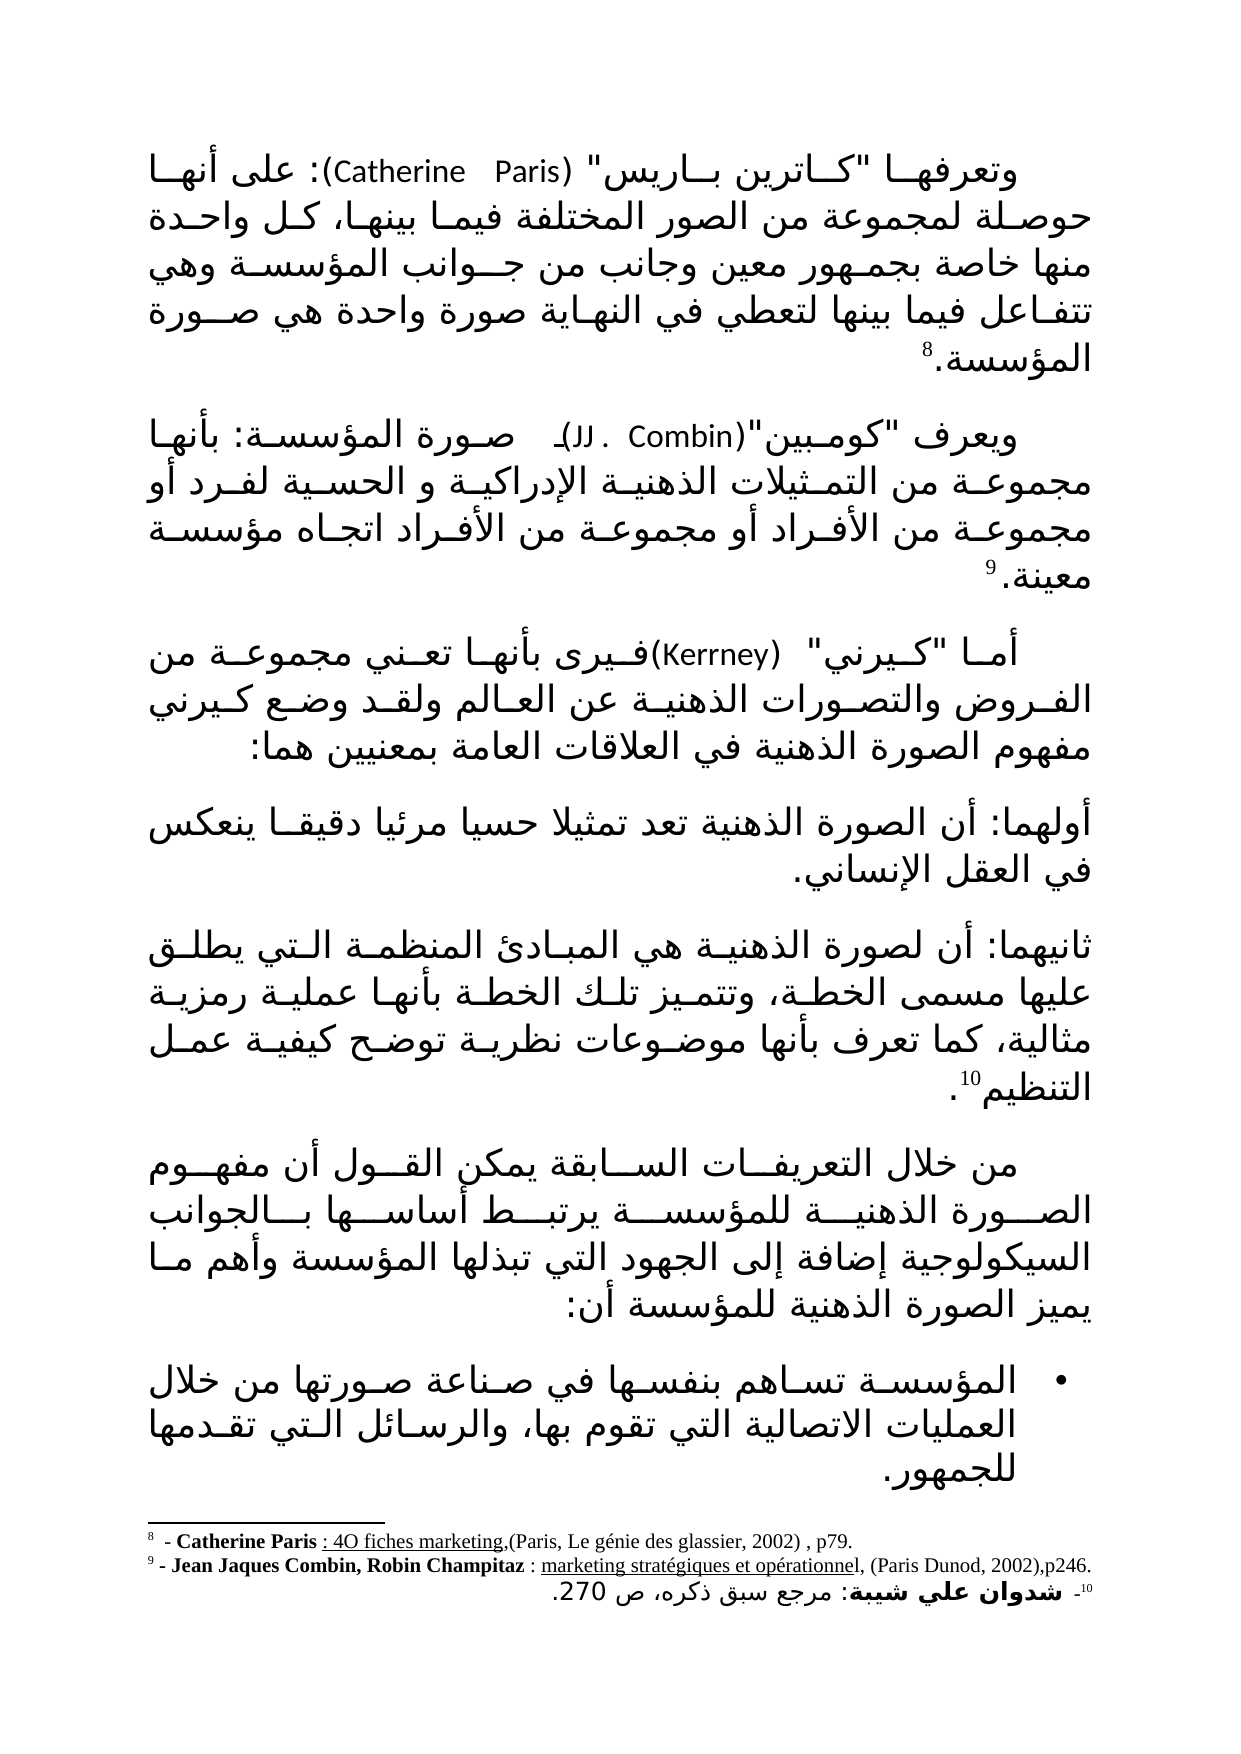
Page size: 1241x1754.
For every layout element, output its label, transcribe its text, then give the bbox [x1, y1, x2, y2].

list المؤسسة تساهم بنفسها في صناعة صورتها من خلال العمليات الاتصالية التي تقوم بها، والرسائل التي تقدمها للجمهور. [148, 1359, 1055, 1490]
text ثانيهما: أن لصورة الذهنية هي المبادئ المنظمة التي يطلق عليها مسمى الخطة، وتتميز تلك الخطة بأنها عملية رمزية مثالية، كما تعرف بأنها موضوعات نظرية توضح كيفية عمل التنظيم. [148, 924, 1093, 1109]
text وتعرفها "كاترين باريس" (Catherine Paris): على أنها حوصـلة لمجموعة من الصور المختلفة فيما بينها، كل واحدة منها خاصة بجمـهور معين وجانب من جـوانب المؤسسة وهي تتفـاعل فيما بينها لتعطي في النهـاية صورة واحدة هي صـورة المؤسسة. [148, 148, 1093, 380]
text أما "كيرني" (Kerrney)فيرى بأنها تعني مجموعة من الفروض والتصورات الذهنية عن العالم ولقد وضع كيرني مفهوم الصورة الذهنية في العلاقات العامة بمعنيين هما: [148, 630, 1093, 768]
text من خلال التعريفات السابقة يمكن القول أن مفهوم الصورة الذهنية للمؤسسة يرتبط أساسها بالجوانب السيكولوجية إضافة إلى الجهود التي تبذلها المؤسسة وأهم ما يميز الصورة الذهنية للمؤسسة أن: [148, 1142, 1093, 1326]
text أولهما: أن الصورة الذهنية تعد تمثيلا حسيا مرئيا دقيقا ينعكس في العقل الإنساني. [148, 801, 1093, 891]
text ويعرف "كومبين"(JJ . Combin) صورة المؤسسة: بأنها مجموعة من التمثيلات الذهنية الإدراكية و الحسية لفرد أو مجموعة من الأفراد أو مجموعة من الأفراد اتجاه مؤسسة معينة. [148, 412, 1093, 597]
